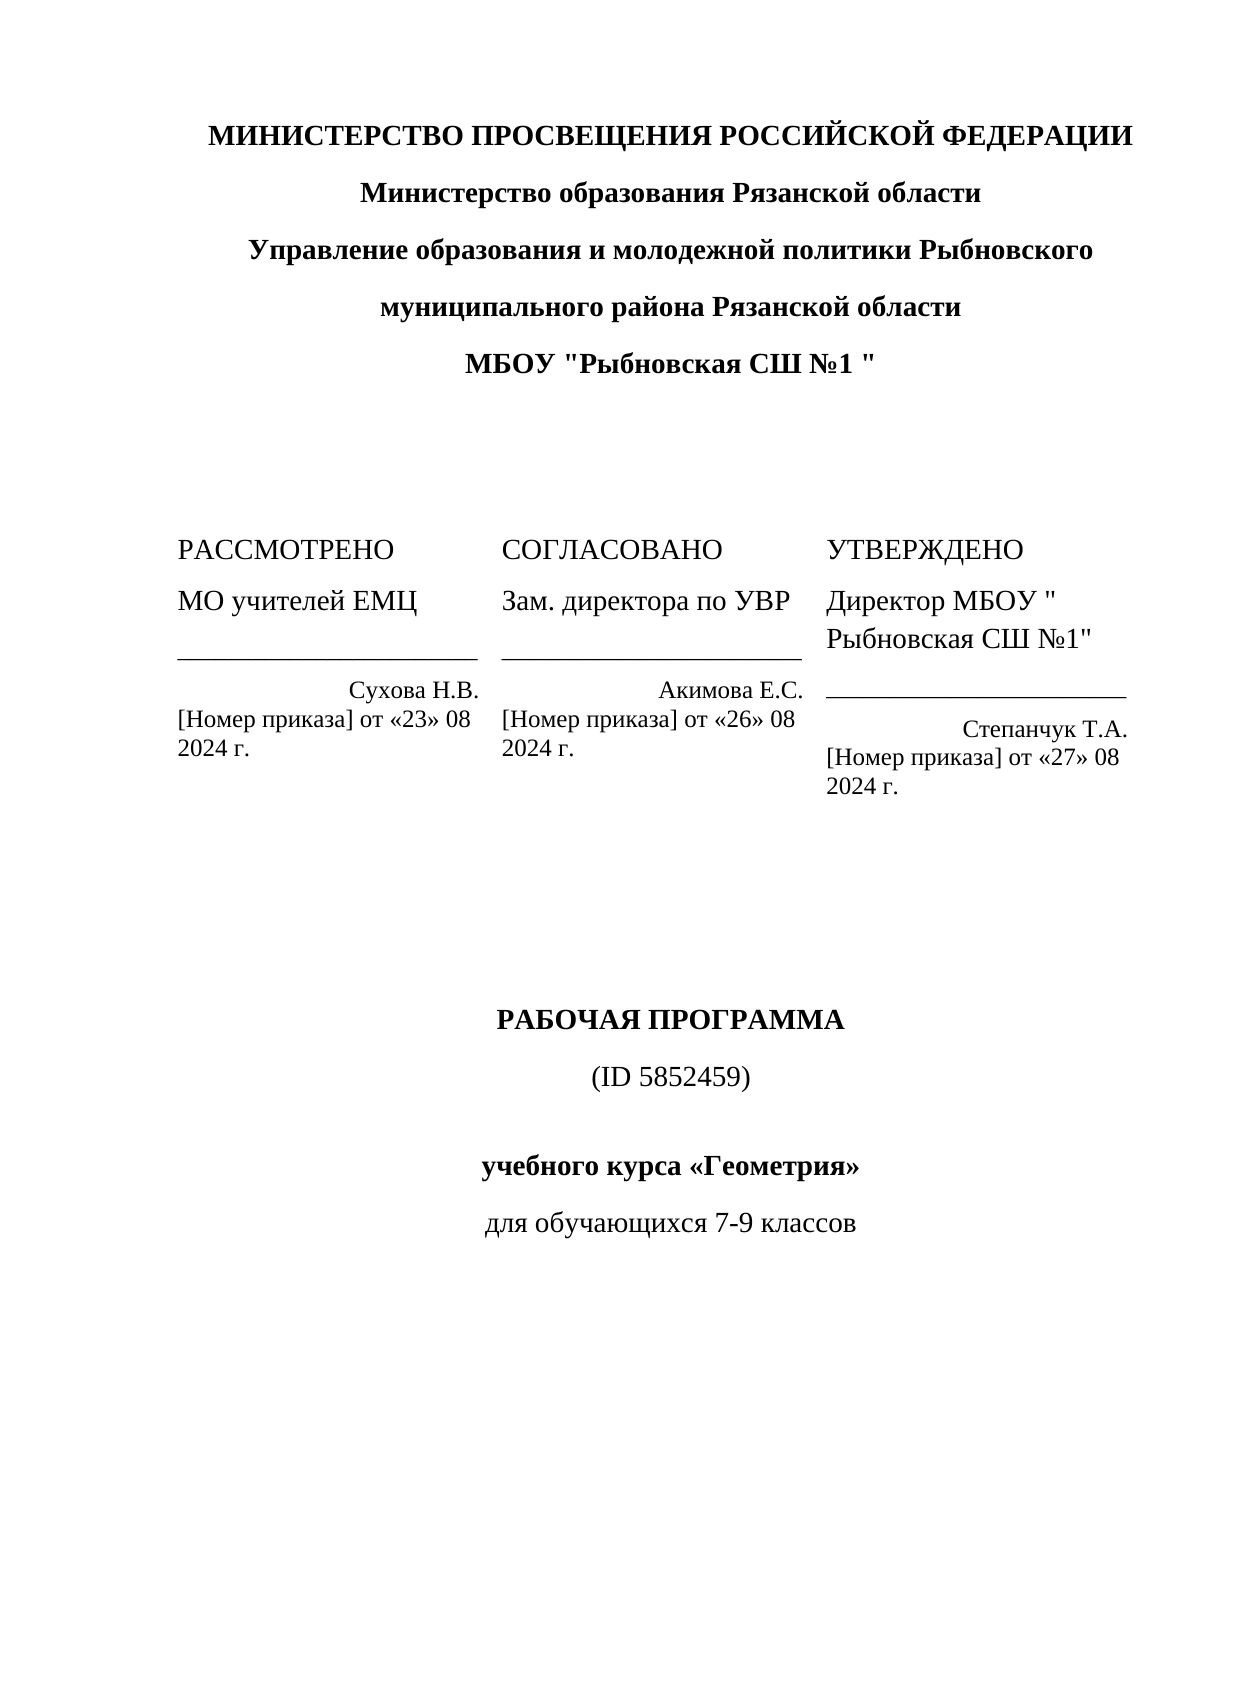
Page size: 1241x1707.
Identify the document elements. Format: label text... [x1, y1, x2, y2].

text (ID 5852459) [190, 1059, 1152, 1093]
text МИНИСТЕРСТВО ПРОСВЕЩЕНИЯ РОССИЙСКОЙ ФЕДЕРАЦИИ [190, 118, 1152, 152]
table_header СОГЛАСОВАНО Зам. директора по УВР ________________________ Акимова Е.С. [Номер приказа] от «26» 08 2024 г. [490, 532, 815, 841]
text учебного курса «Геометрия» [190, 1148, 1152, 1182]
text Министерство образования Рязанской области [190, 175, 1152, 209]
text Управление образования и молодежной политики Рыбновского муниципального района Рязанской области [190, 232, 1152, 323]
table_header РАССМОТРЕНО МО учителей ЕМЦ ________________________ Сухова Н.В. [Номер приказа] от «23» 08 2024 г. [166, 532, 490, 841]
table_header УТВЕРЖДЕНО Директор МБОУ " Рыбновская СШ №1" ________________________ Степанчук Т.А. [Номер приказа] от «27» 08 2024 г. [815, 532, 1139, 841]
text МБОУ "Рыбновская СШ №1 " [190, 346, 1152, 379]
text для обучающихся 7-9 классов [190, 1205, 1152, 1239]
text РАБОЧАЯ ПРОГРАММА [190, 1002, 1152, 1036]
